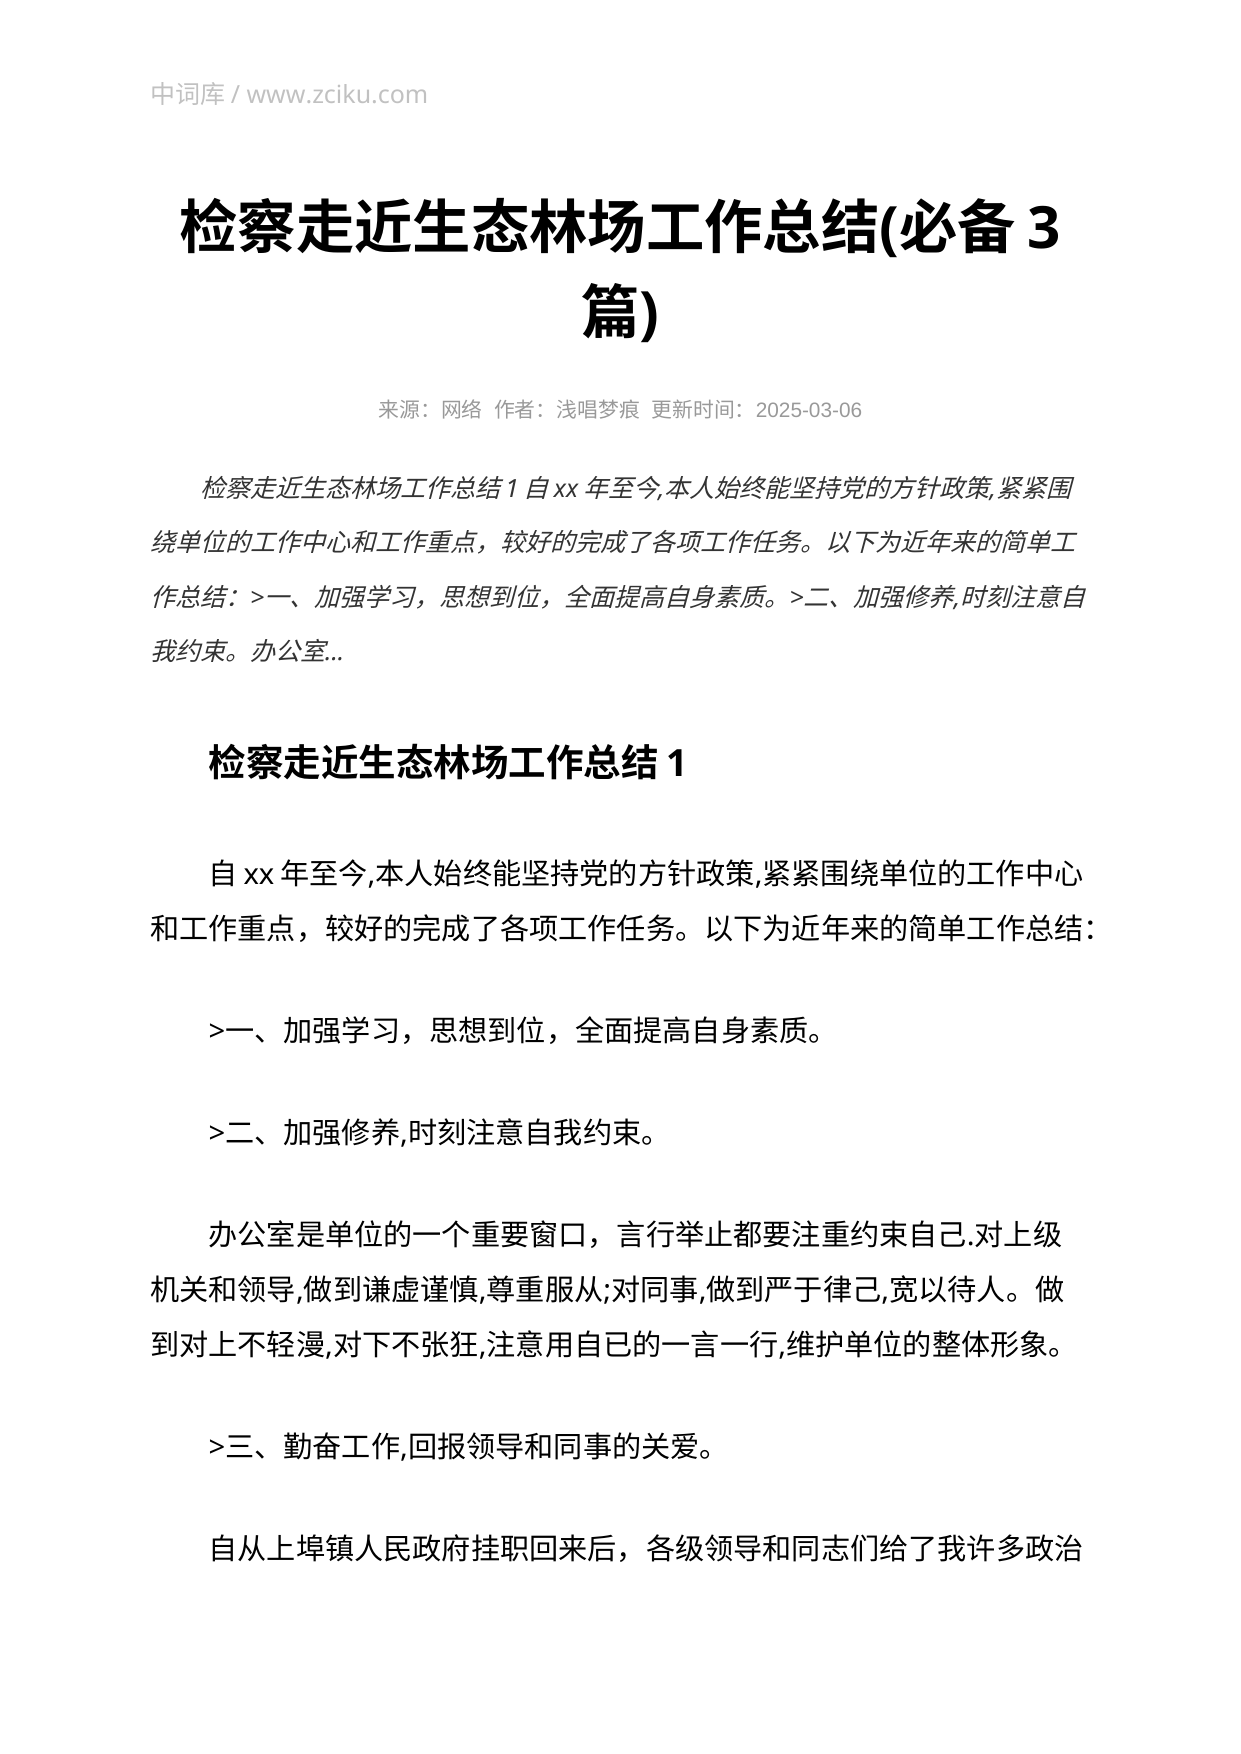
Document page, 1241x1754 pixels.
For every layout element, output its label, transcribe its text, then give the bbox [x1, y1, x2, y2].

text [150, 1525, 1090, 1567]
text 检察走近生态林场工作总结1 [150, 733, 1090, 787]
text 办公室是单位的一个重要窗口，言行举止都要注重约束自己.对上级机关和领导,做到谦虚谨慎,尊重服从;对同事,做到严于律己,宽以待人。做到对上不轻漫,对下不张狂,注意用自已的一言一行,维护单位的整体形象。 [150, 1211, 1090, 1364]
subtitle 检察走近生态林场工作总结(必备3篇) [150, 181, 1090, 351]
text >一、加强学习，思想到位，全面提高自身素质。 [150, 1007, 1090, 1050]
text >三、勤奋工作,回报领导和同事的关爱。 [150, 1423, 1090, 1466]
text >二、加强修养,时刻注意自我约束。 [150, 1109, 1090, 1152]
text 自xx年至今,本人始终能坚持党的方针政策,紧紧围绕单位的工作中心和工作重点，较好的完成了各项工作任务。以下为近年来的简单工作总结： [150, 851, 1090, 948]
text 来源：网络 作者：浅唱梦痕 更新时间：2025-03-06 [150, 398, 1090, 422]
text 检察走近生态林场工作总结1自xx年至今,本人始终能坚持党的方针政策,紧紧围绕单位的工作中心和工作重点，较好的完成了各项工作任务。以下为近年来的简单工作总结：>一、加强学习，思想到位，全面提高自身素质。>二、加强修养,时刻注意自我约束。办公室... [150, 468, 1090, 668]
